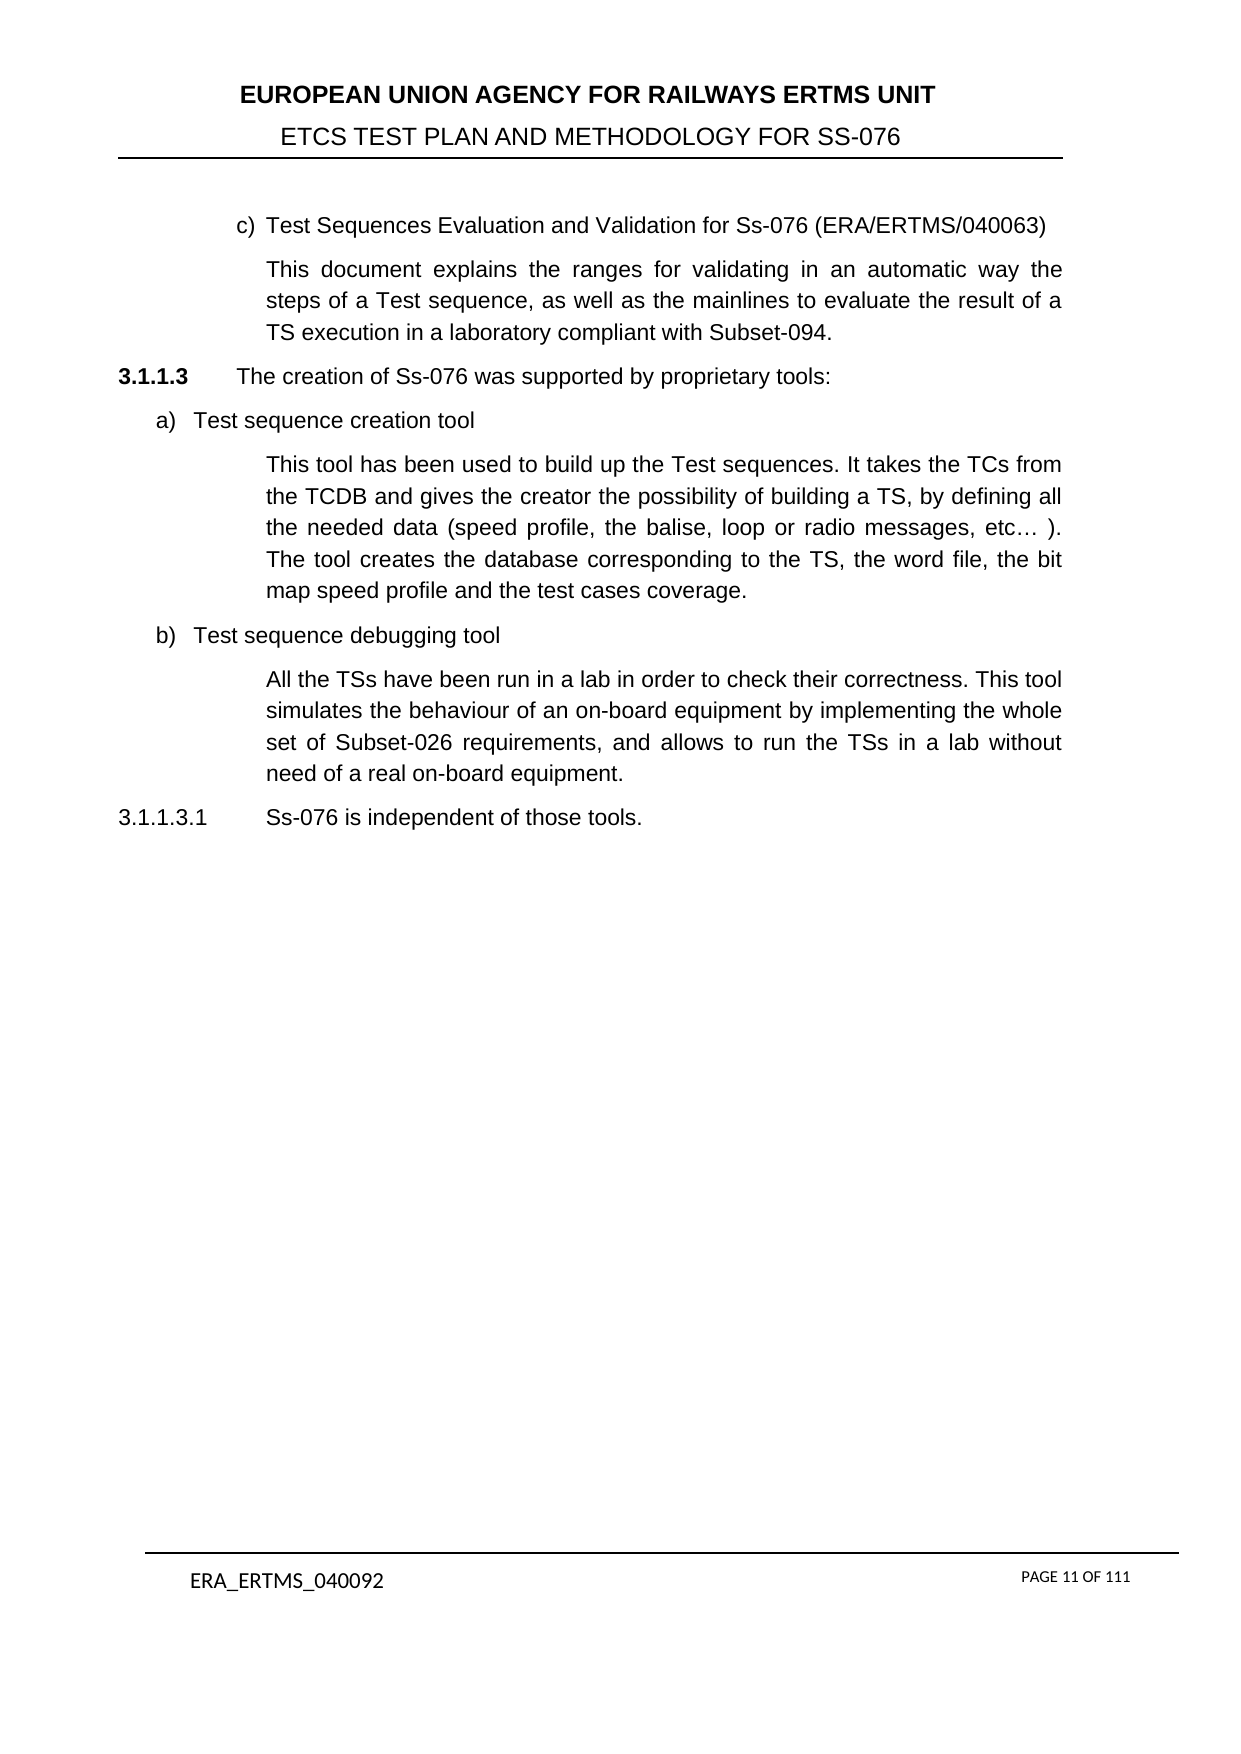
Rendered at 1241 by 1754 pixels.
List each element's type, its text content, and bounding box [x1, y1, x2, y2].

subtitle The creation of Ss-076 was supported by proprietary tools: [118, 363, 1063, 389]
subtitle Test sequence debugging tool [156, 622, 1063, 648]
subtitle All the TSs have been run in a lab in order to check their correctness. This tool simulates the behaviour of an on-board equipment by implementing the whole set of Subset-026 requirements, and allows to run the TSs in a lab without need of a real on-board equipment. [266, 666, 1063, 787]
subtitle Test Sequences Evaluation and Validation for Ss-076 (ERA/ERTMS/040063) [236, 212, 1063, 238]
subtitle Ss-076 is independent of those tools. [118, 804, 1063, 831]
subtitle Test sequence creation tool [156, 407, 1063, 433]
subtitle This tool has been used to build up the Test sequences. It takes the TCs from the TCDB and gives the creator the possibility of building a TS, by defining all the needed data (speed profile, the balise, loop or radio messages, etc… ). The tool creates the database corresponding to the TS, the word file, the bit map speed profile and the test cases coverage. [266, 451, 1063, 604]
subtitle This document explains the ranges for validating in an automatic way the steps of a Test sequence, as well as the mainlines to evaluate the result of a TS execution in a laboratory compliant with Subset-094. [266, 256, 1063, 345]
